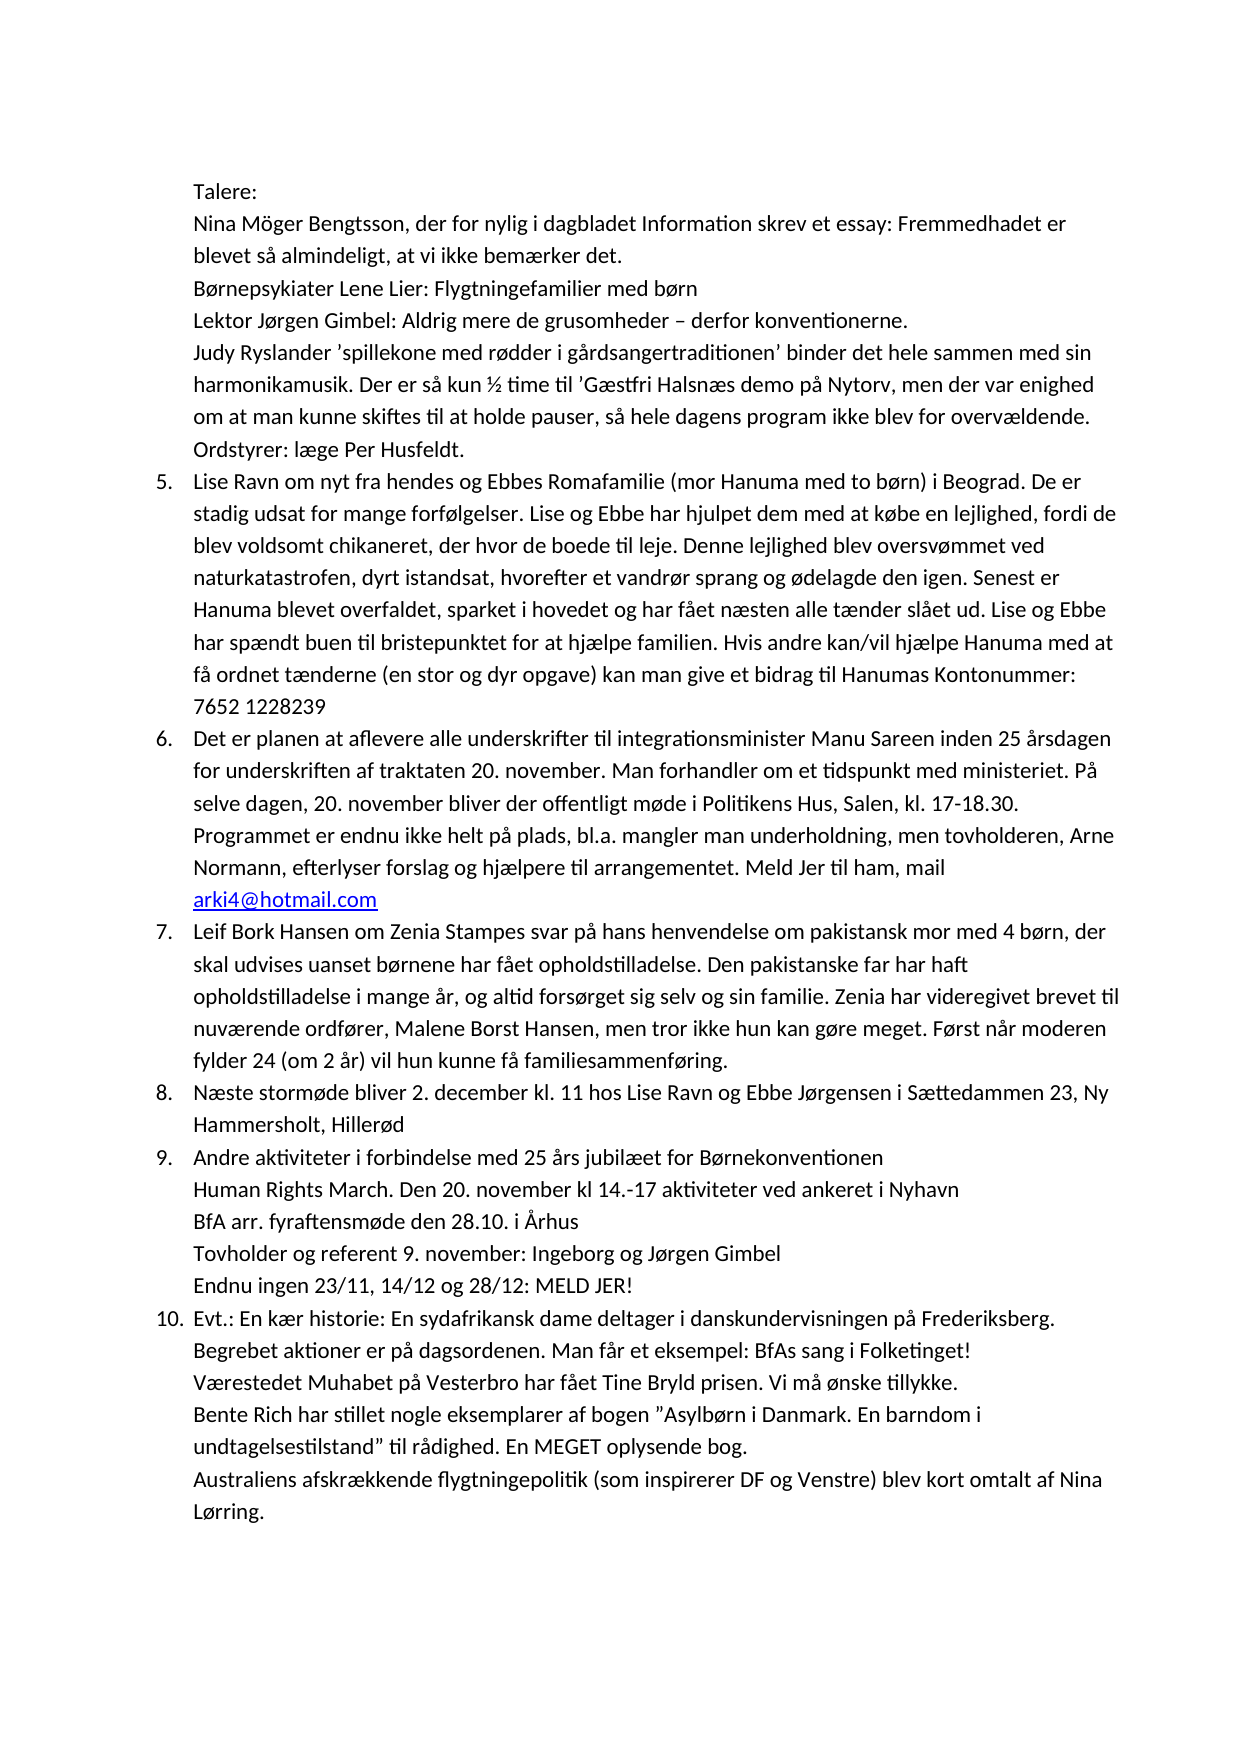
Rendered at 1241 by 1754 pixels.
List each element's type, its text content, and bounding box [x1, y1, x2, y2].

list Judy Ryslander ’spillekone med rødder i gårdsangertraditionen’ binder det hele sammen med sin harmonikamusik. Der er så kun ½ time til ’Gæstfri Halsnæs demo på Nytorv, men der var enighed om at man kunne skiftes til at holde pauser, så hele dagens program ikke blev for overvældende. [193, 338, 1122, 431]
list Bente Rich har stillet nogle eksemplarer af bogen ”Asylbørn i Danmark. En barndom i undtagelsestilstand” til rådighed. En MEGET oplysende bog. [193, 1400, 1122, 1461]
list Lektor Jørgen Gimbel: Aldrig mere de grusomheder – derfor konventionerne. [193, 306, 1122, 334]
list Human Rights March. Den 20. november kl 14.-17 aktiviteter ved ankeret i Nyhavn [193, 1175, 1122, 1203]
list Leif Bork Hansen om Zenia Stampes svar på hans henvendelse om pakistansk mor med 4 børn, der skal udvises uanset børnene har fået opholdstilladelse. Den pakistanske far har haft opholdstilladelse i mange år, og altid forsørget sig selv og sin familie. Zenia har videregivet brevet til nuværende ordfører, Malene Borst Hansen, men tror ikke hun kan gøre meget. Først når moderen fylder 24 (om 2 år) vil hun kunne få familiesammenføring. [156, 917, 1122, 1074]
list Næste stormøde bliver 2. december kl. 11 hos Lise Ravn og Ebbe Jørgensen i Sættedammen 23, Ny Hammersholt, Hillerød [156, 1078, 1122, 1139]
list Ordstyrer: læge Per Husfeldt. [193, 435, 1122, 463]
list Australiens afskrækkende flygtningepolitik (som inspirerer DF og Venstre) blev kort omtalt af Nina Lørring. [193, 1465, 1122, 1525]
list Tovholder og referent 9. november: Ingeborg og Jørgen Gimbel [193, 1239, 1122, 1267]
list Værestedet Muhabet på Vesterbro har fået Tine Bryld prisen. Vi må ønske tillykke. [193, 1368, 1122, 1396]
list Andre aktiviteter i forbindelse med 25 års jubilæet for Børnekonventionen [156, 1143, 1122, 1171]
list Lise Ravn om nyt fra hendes og Ebbes Romafamilie (mor Hanuma med to børn) i Beograd. De er stadig udsat for mange forfølgelser. Lise og Ebbe har hjulpet dem med at købe en lejlighed, fordi de blev voldsomt chikaneret, der hvor de boede til leje. Denne lejlighed blev oversvømmet ved naturkatastrofen, dyrt istandsat, hvorefter et vandrør sprang og ødelagde den igen. Senest er Hanuma blevet overfaldet, sparket i hovedet og har fået næsten alle tænder slået ud. Lise og Ebbe har spændt buen til bristepunktet for at hjælpe familien. Hvis andre kan/vil hjælpe Hanuma med at få ordnet tænderne (en stor og dyr opgave) kan man give et bidrag til Hanumas Kontonummer: 7652 1228239 [156, 467, 1122, 720]
list Endnu ingen 23/11, 14/12 og 28/12: MELD JER! [193, 1272, 1122, 1299]
list Børnepsykiater Lene Lier: Flygtningefamilier med børn [193, 274, 1122, 302]
list Det er planen at aflevere alle underskrifter til integrationsminister Manu Sareen inden 25 årsdagen for underskriften af traktaten 20. november. Man forhandler om et tidspunkt med ministeriet. På selve dagen, 20. november bliver der offentligt møde i Politikens Hus, Salen, kl. 17-18.30. Programmet er endnu ikke helt på plads, bl.a. mangler man underholdning, men tovholderen, Arne Normann, efterlyser forslag og hjælpere til arrangementet. Meld Jer til ham, mail arki4@hotmail.com [156, 724, 1122, 913]
list Evt.: En kær historie: En sydafrikansk dame deltager i danskundervisningen på Frederiksberg. Begrebet aktioner er på dagsordenen. Man får et eksempel: BfAs sang i Folketinget! [156, 1304, 1122, 1364]
list Nina Möger Bengtsson, der for nylig i dagbladet Information skrev et essay: Fremmedhadet er blevet så almindeligt, at vi ikke bemærker det. [193, 209, 1122, 269]
list Talere: [193, 177, 1122, 205]
list BfA arr. fyraftensmøde den 28.10. i Århus [193, 1207, 1122, 1235]
